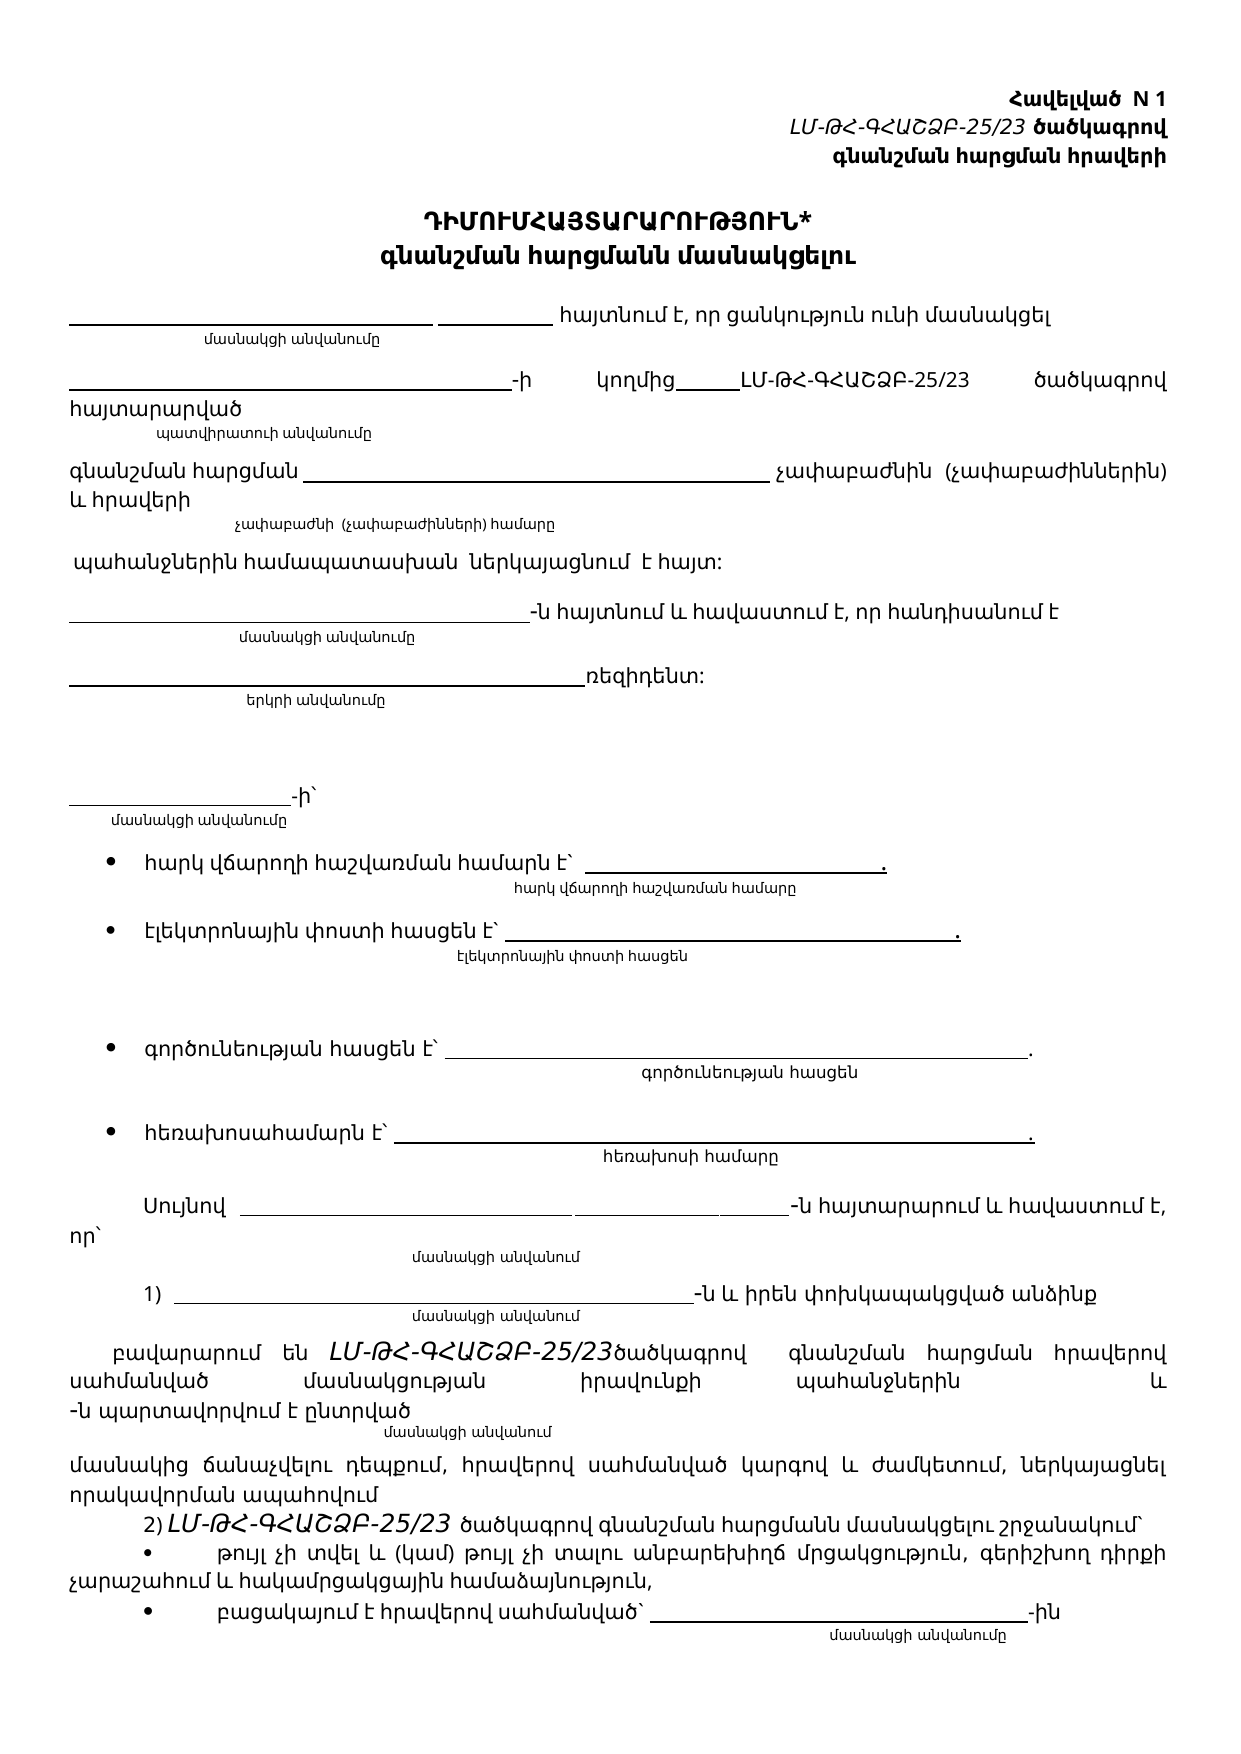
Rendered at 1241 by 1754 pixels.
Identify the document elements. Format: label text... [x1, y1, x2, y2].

text մասնակցի անվանումը [69, 627, 1167, 661]
text պահանջներին համապատասխան ներկայացնում է հայտ: [69, 547, 1167, 576]
text չափաբաժնի (չափաբաժինների) համարը [69, 513, 1167, 547]
list էլեկտրոնային փոստի հասցեն է` . [107, 911, 1167, 945]
list հարկ վճարողի հաշվառման համարն է` . [107, 843, 1167, 877]
text բավարարում են ԼՄ-ԹՀ-ԳՀԱՇՁԲ-25/23ծածկագրով գնանշման հարցման հրավերով սահմանված մասնակցության իրավունքի պահանջներին և -ն պարտավորվում է ընտրված [69, 1337, 1167, 1424]
list թույլ չի տվել և (կամ) թույլ չի տալու անբարեխիղճ մրցակցություն, գերիշխող դիրքի չարաշահում և հակամրցակցային համաձայնություն, [69, 1538, 1167, 1595]
text -ն հայտնում և հավաստում է, որ հանդիսանում է [69, 593, 1167, 627]
text -ի՝ [69, 781, 1167, 809]
text -ի կողմից ԼՄ-ԹՀ-ԳՀԱՇՁԲ-25/23 ծածկագրով հայտարարված [69, 363, 1167, 422]
text մասնակցի անվանումը [69, 329, 1167, 363]
text հայտնում է, որ ցանկություն ունի մասնակցել [69, 300, 1167, 329]
text ԴԻՄՈՒՄՀԱՅՏԱՐԱՐՈՒԹՅՈՒՆ* [69, 203, 1167, 237]
text մասնակցի անվանումը [69, 809, 1167, 843]
text պատվիրատուի անվանումը [69, 422, 1167, 456]
text գնանշման հարցման հրավերի [69, 141, 1167, 169]
text ռեզիդենտ: [69, 661, 1167, 689]
text Հավելված N 1 [69, 84, 1167, 112]
text Սույնով -ն հայտարարում և հավաստում է, որ՝ [69, 1191, 1167, 1249]
text մասնակցի անվանում [69, 1308, 1167, 1337]
text գործունեության հասցեն [69, 1063, 1167, 1082]
text մասնակցի անվանում [69, 1424, 1167, 1453]
subtitle գնանշման հարցմանն մասնակցելու [69, 237, 1167, 271]
list հեռախոսահամարն է՝ . [107, 1118, 1167, 1147]
text էլեկտրոնային փոստի հասցեն [364, 945, 1167, 979]
list բացակայում է հրավերով սահմանված` -ին [69, 1595, 1167, 1626]
text երկրի անվանումը [69, 689, 1167, 723]
text մասնակցի անվանումը [69, 1626, 1167, 1656]
text 2) ԼՄ-ԹՀ-ԳՀԱՇՁԲ-25/23 ծածկագրով գնանշման հարցմանն մասնակցելու շրջանակում` [69, 1509, 1167, 1538]
text մասնակից ճանաչվելու դեպքում, հրավերով սահմանված կարգով և ժամկետում, ներկայացնել որակավորման ապահովում [69, 1453, 1167, 1509]
text հարկ վճարողի հաշվառման համարը [69, 877, 1167, 911]
text ԼՄ-ԹՀ-ԳՀԱՇՁԲ-25/23 ծածկագրով [69, 112, 1167, 141]
list գործունեության հասցեն է՝ . [107, 1034, 1167, 1063]
text 1) -ն և իրեն փոխկապակցված անձինք [69, 1278, 1167, 1308]
text հեռախոսի համարը [69, 1147, 1167, 1166]
text մասնակցի անվանում [69, 1249, 1167, 1278]
text գնանշման հարցման չափաբաժնին (չափաբաժիններին) և հրավերի [69, 456, 1167, 513]
